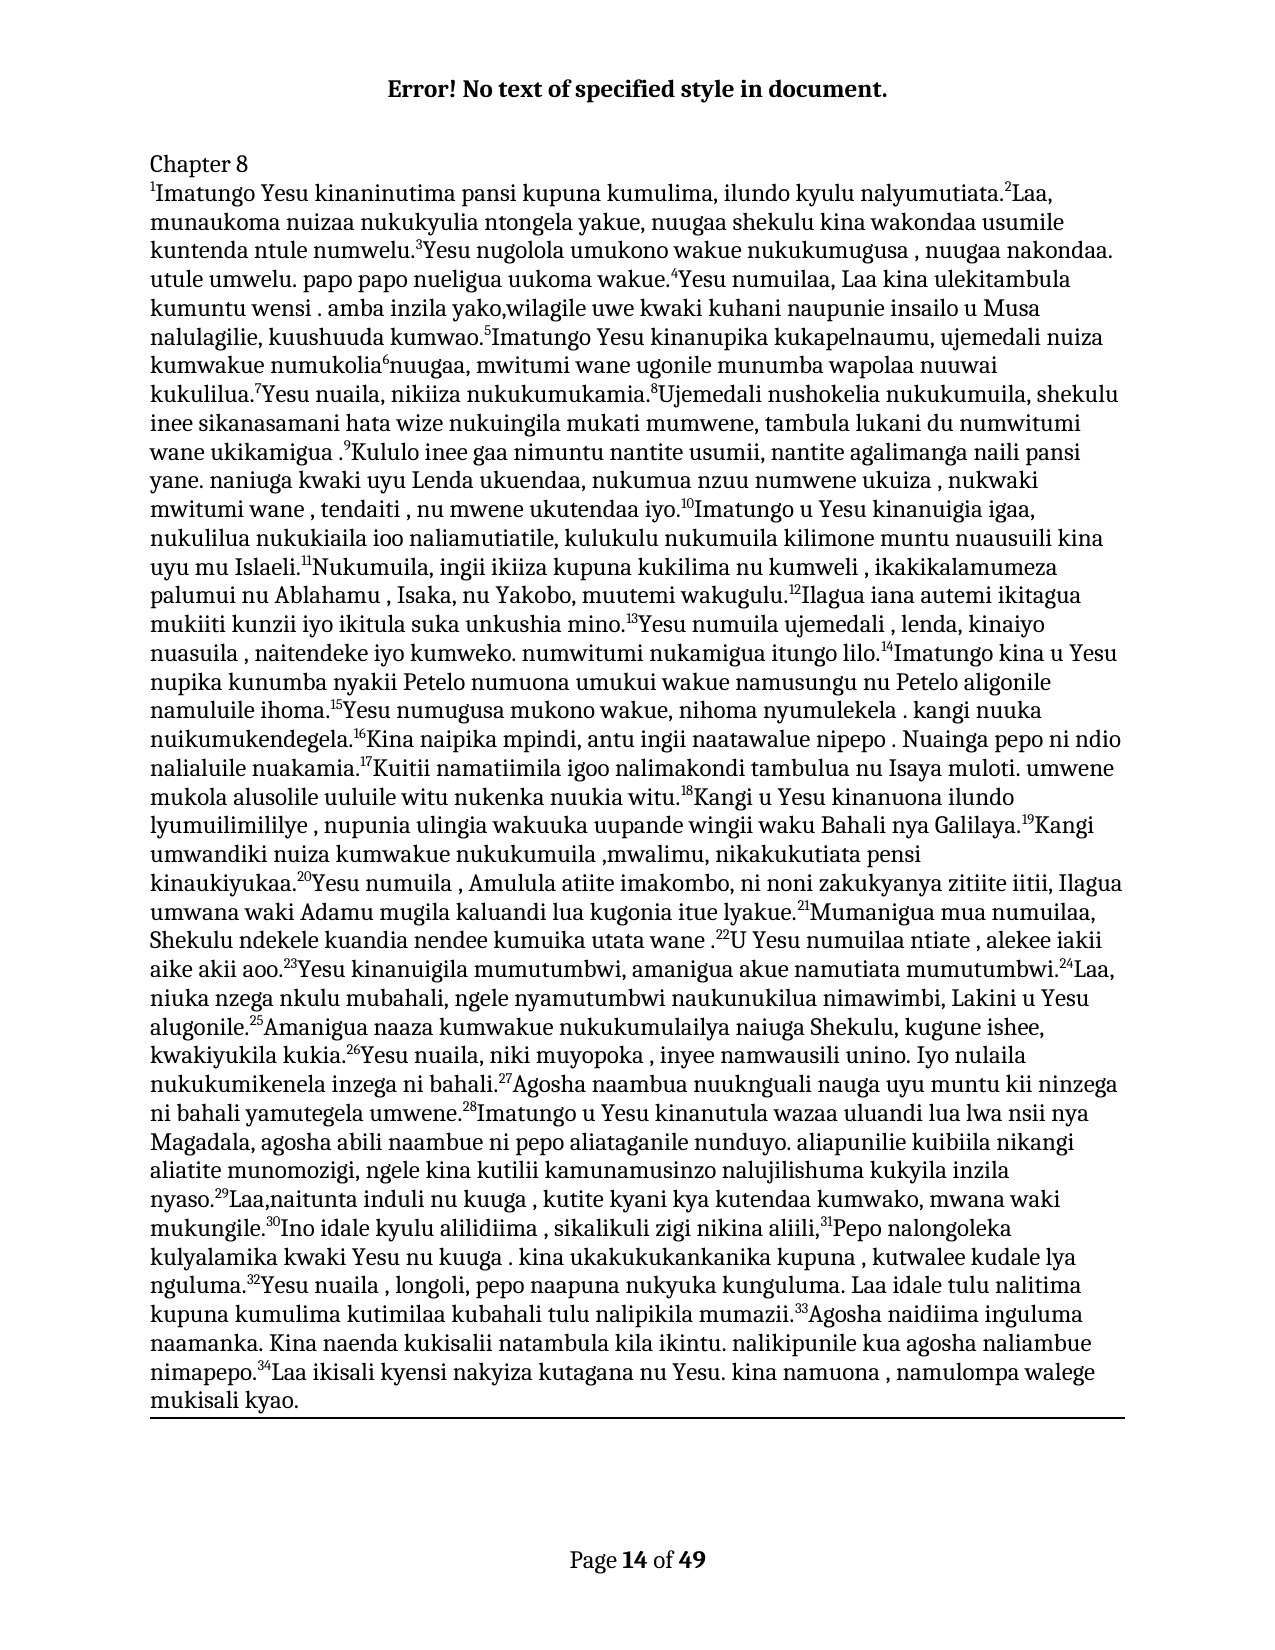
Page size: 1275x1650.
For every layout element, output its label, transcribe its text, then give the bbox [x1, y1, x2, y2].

text Chapter 8 1Imatungo Yesu kinaninutima pansi kupuna kumulima, ilundo kyulu nalyumutiata.2Laa, munaukoma nuizaa nukukyulia ntongela yakue, nuugaa shekulu kina wakondaa usumile kuntenda ntule numwelu.3Yesu nugolola umukono wakue nukukumugusa , nuugaa nakondaa. utule umwelu. papo papo nueligua uukoma wakue.4Yesu numuilaa, Laa kina ulekitambula kumuntu wensi . amba inzila yako,wilagile uwe kwaki kuhani naupunie insailo u Musa nalulagilie, kuushuuda kumwao.5Imatungo Yesu kinanupika kukapelnaumu, ujemedali nuiza kumwakue numukolia6nuugaa, mwitumi wane ugonile munumba wapolaa nuuwai kukulilua.7Yesu nuaila, nikiiza nukukumukamia.8Ujemedali nushokelia nukukumuila, shekulu inee sikanasamani hata wize nukuingila mukati mumwene, tambula lukani du numwitumi wane ukikamigua .9Kululo inee gaa nimuntu nantite usumii, nantite agalimanga naili pansi yane. naniuga kwaki uyu Lenda ukuendaa, nukumua nzuu numwene ukuiza , nukwaki mwitumi wane , tendaiti , nu mwene ukutendaa iyo.10Imatungo u Yesu kinanuigia igaa, nukulilua nukukiaila ioo naliamutiatile, kulukulu nukumuila kilimone muntu nuausuili kina uyu mu Islaeli.11Nukumuila, ingii ikiiza kupuna kukilima nu kumweli , ikakikalamumeza palumui nu Ablahamu , Isaka, nu Yakobo, muutemi wakugulu.12Ilagua iana autemi ikitagua mukiiti kunzii iyo ikitula suka unkushia mino.13Yesu numuila ujemedali , lenda, kinaiyo nuasuila , naitendeke iyo kumweko. numwitumi nukamigua itungo lilo.14Imatungo kina u Yesu nupika kunumba nyakii Petelo numuona umukui wakue namusungu nu Petelo aligonile namuluile ihoma.15Yesu numugusa mukono wakue, nihoma nyumulekela . kangi nuuka nuikumukendegela.16Kina naipika mpindi, antu ingii naatawalue nipepo . Nuainga pepo ni ndio nalialuile nuakamia.17Kuitii namatiimila igoo nalimakondi tambulua nu Isaya muloti. umwene mukola alusolile uuluile witu nukenka nuukia witu.18Kangi u Yesu kinanuona ilundo lyumuilimililye , nupunia ulingia wakuuka uupande wingii waku Bahali nya Galilaya.19Kangi umwandiki nuiza kumwakue nukukumuila ,mwalimu, nikakukutiata pensi kinaukiyukaa.20Yesu numuila , Amulula atiite imakombo, ni noni zakukyanya zitiite iitii, Ilagua umwana waki Adamu mugila kaluandi lua kugonia itue lyakue.21Mumanigua mua numuilaa, Shekulu ndekele kuandia nendee kumuika utata wane .22U Yesu numuilaa ntiate , alekee iakii aike akii aoo.23Yesu kinanuigila mumutumbwi, amanigua akue namutiata mumutumbwi.24Laa, niuka nzega nkulu mubahali, ngele nyamutumbwi naukunukilua nimawimbi, Lakini u Yesu alugonile.25Amanigua naaza kumwakue nukukumulailya naiuga Shekulu, kugune ishee, kwakiyukila kukia.26Yesu nuaila, niki muyopoka , inyee namwausili unino. Iyo nulaila nukukumikenela inzega ni bahali.27Agosha naambua nuuknguali nauga uyu muntu kii ninzega ni bahali yamutegela umwene.28Imatungo u Yesu kinanutula wazaa uluandi lua lwa nsii nya Magadala, agosha abili naambue ni pepo aliataganile nunduyo. aliapunilie kuibiila nikangi aliatite munomozigi, ngele kina kutilii kamunamusinzo nalujilishuma kukyila inzila nyaso.29Laa,naitunta induli nu kuuga , kutite kyani kya kutendaa kumwako, mwana waki mukungile.30Ino idale kyulu alilidiima , sikalikuli zigi nikina aliili,31Pepo nalongoleka kulyalamika kwaki Yesu nu kuuga . kina ukakukukankanika kupuna , kutwalee kudale lya nguluma.32Yesu nuaila , longoli, pepo naapuna nukyuka kunguluma. Laa idale tulu nalitima kupuna kumulima kutimilaa kubahali tulu nalipikila mumazii.33Agosha naidiima inguluma naamanka. Kina naenda kukisalii natambula kila ikintu. nalikipunile kua agosha naliambue nimapepo.34Laa ikisali kyensi nakyiza kutagana nu Yesu. kina namuona , namulompa walege mukisali kyao. [150, 150, 1125, 1417]
